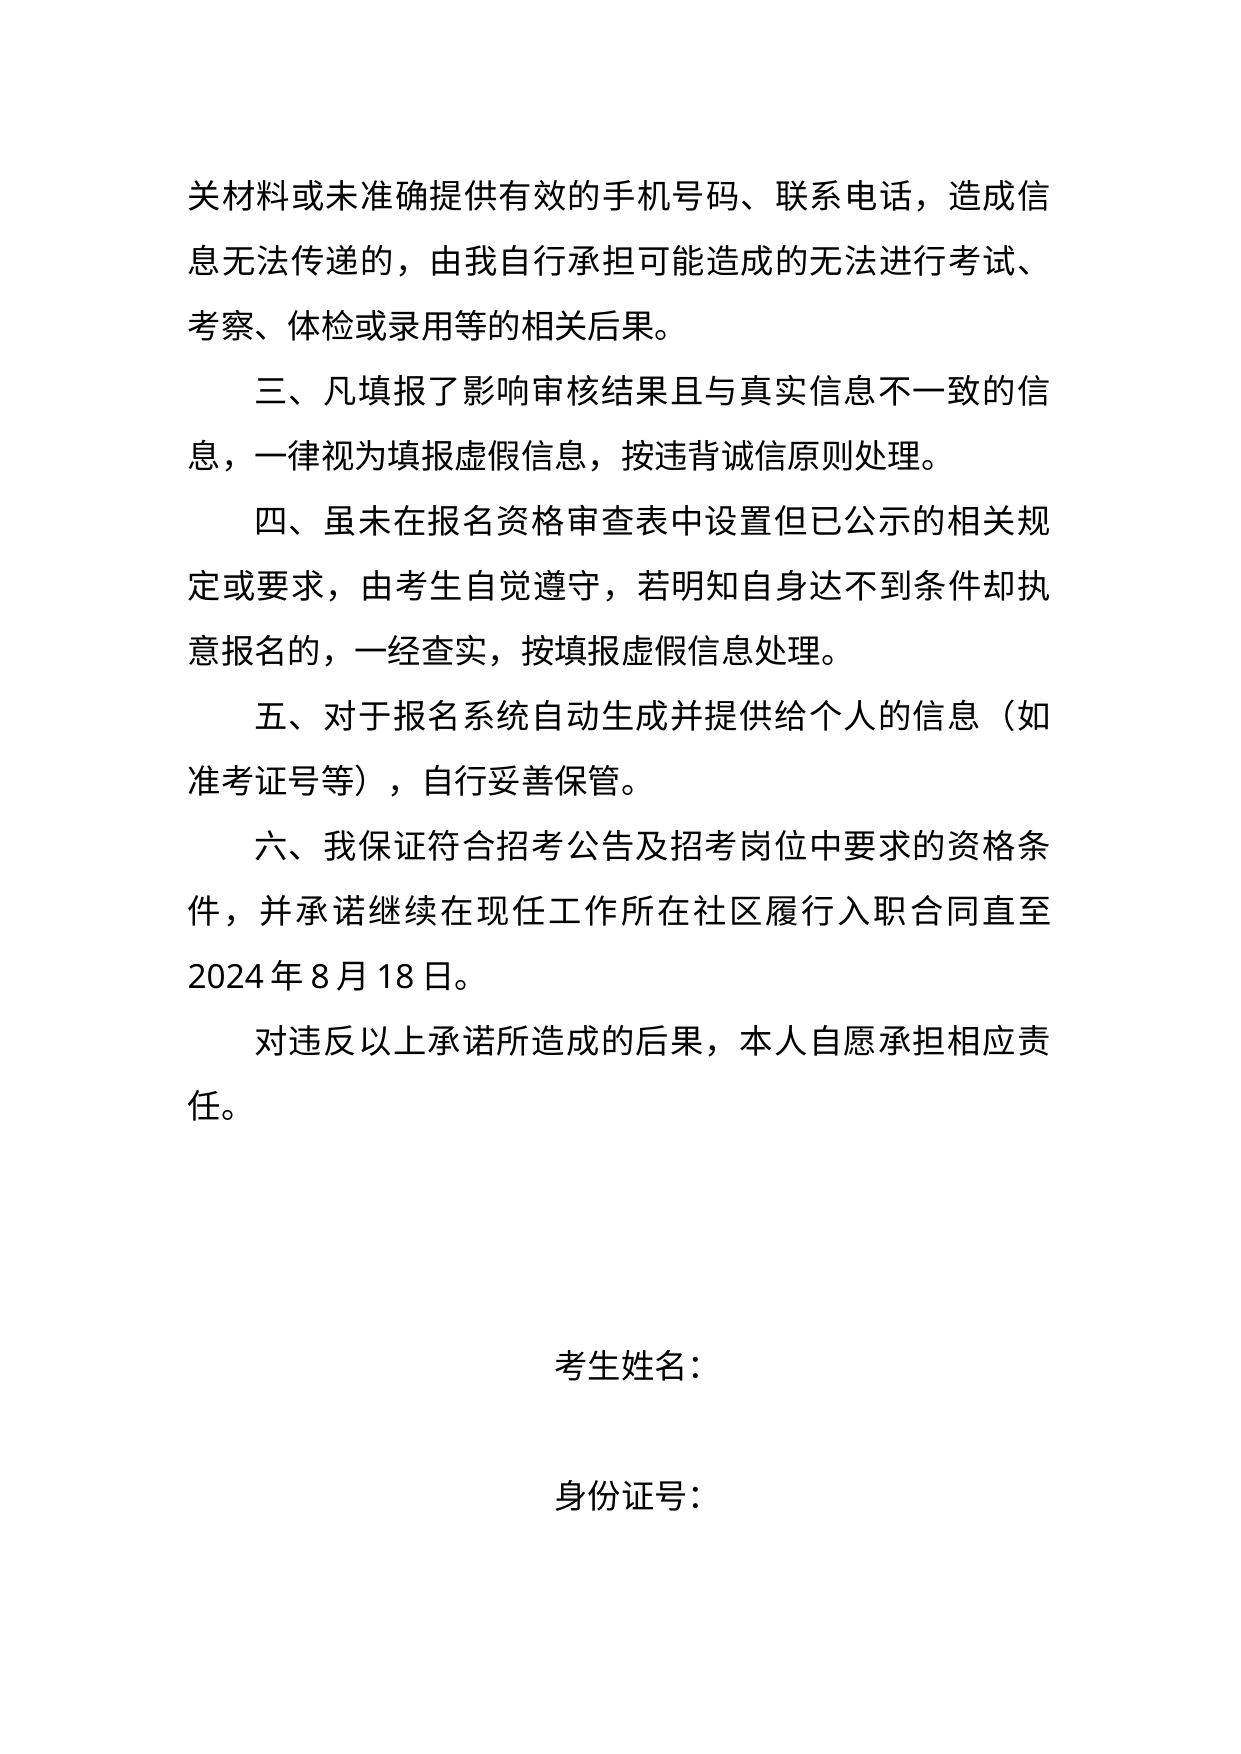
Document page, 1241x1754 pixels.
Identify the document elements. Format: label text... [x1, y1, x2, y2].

text 考生姓名： [187, 1332, 1053, 1397]
text 三、凡填报了影响审核结果且与真实信息不一致的信息，一律视为填报虚假信息，按违背诚信原则处理。 [187, 357, 1053, 487]
text 六、我保证符合招考公告及招考岗位中要求的资格条件，并承诺继续在现任工作所在社区履行入职合同直至2024年8月18日。 [187, 812, 1053, 1007]
text 对违反以上承诺所造成的后果，本人自愿承担相应责任。 [187, 1007, 1053, 1137]
text 五、对于报名系统自动生成并提供给个人的信息（如准考证号等），自行妥善保管。 [187, 682, 1053, 812]
text 四、虽未在报名资格审查表中设置但已公示的相关规定或要求，由考生自觉遵守，若明知自身达不到条件却执意报名的，一经查实，按填报虚假信息处理。 [187, 487, 1053, 682]
text 身份证号： [187, 1462, 1053, 1527]
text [187, 162, 1053, 357]
